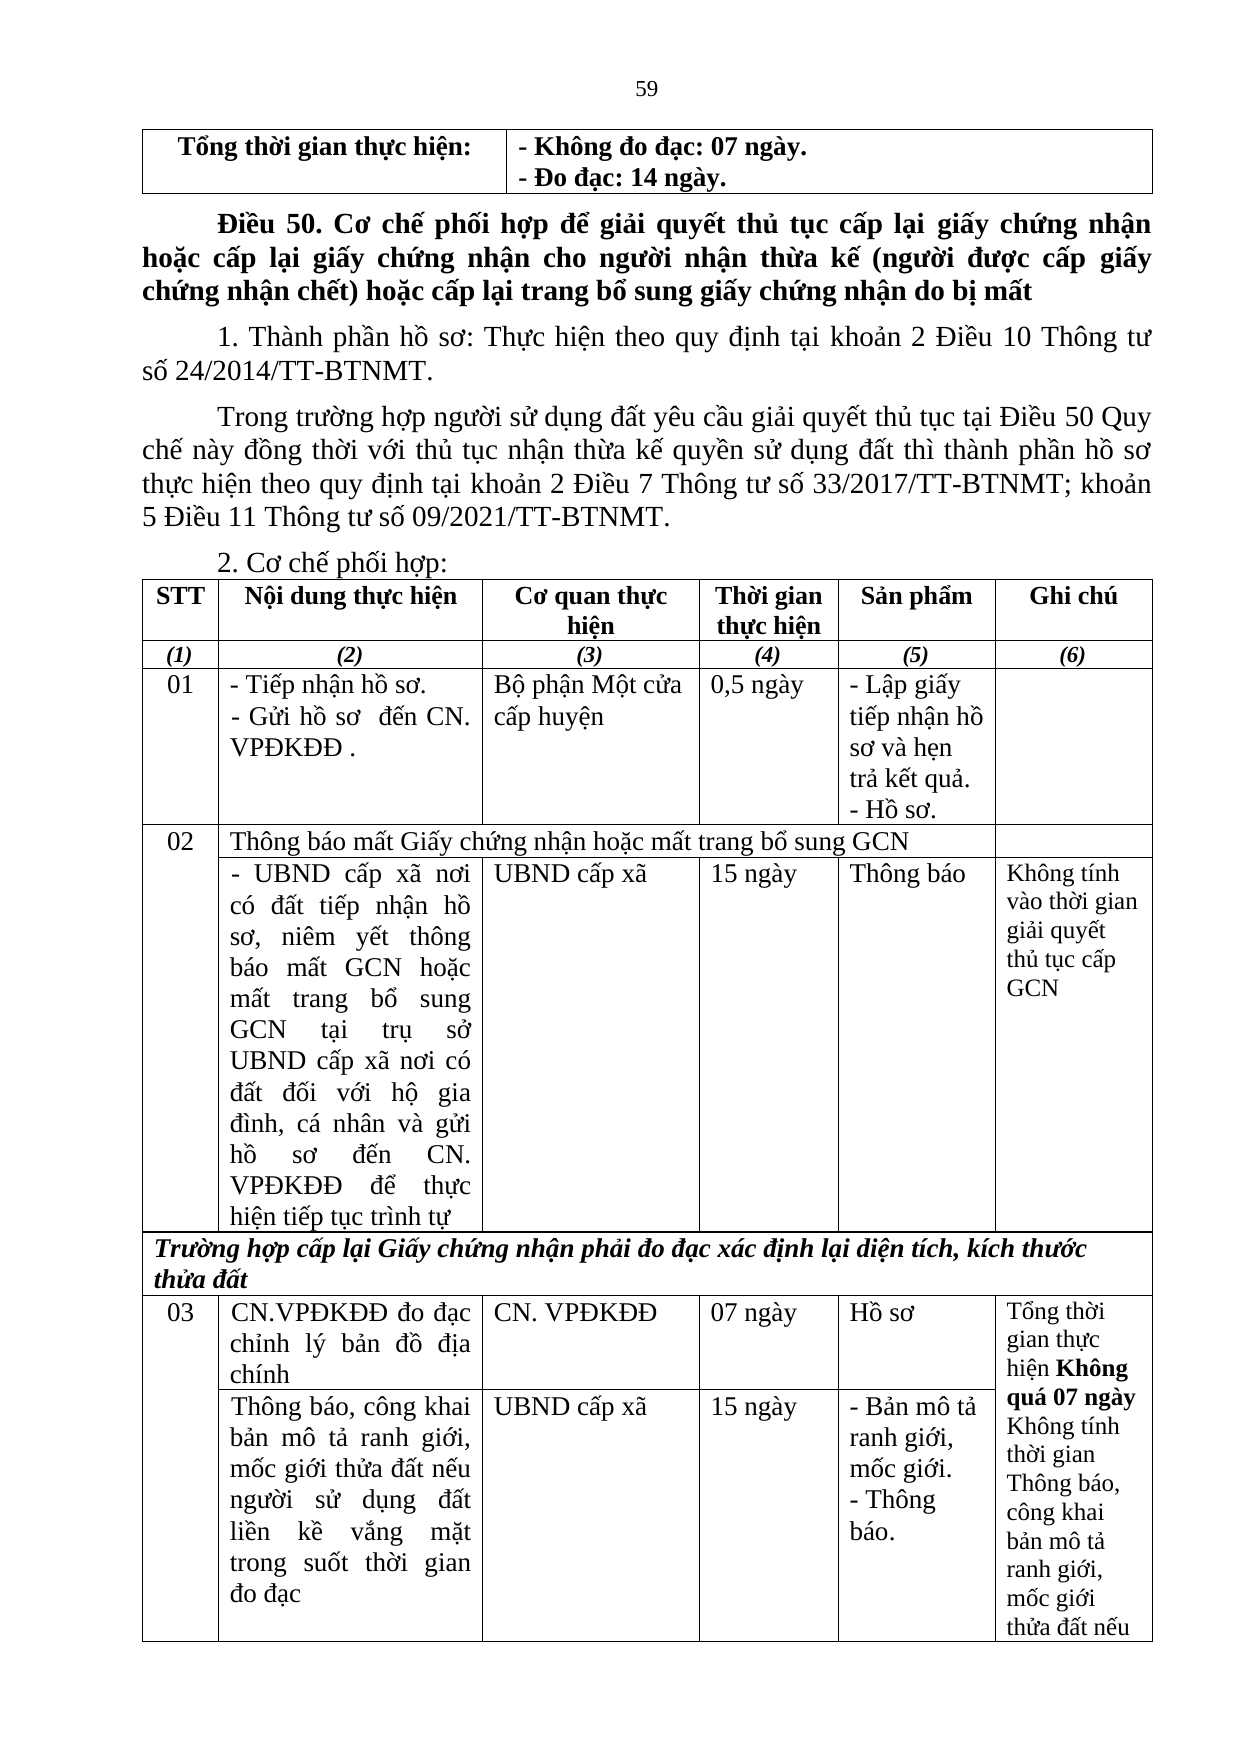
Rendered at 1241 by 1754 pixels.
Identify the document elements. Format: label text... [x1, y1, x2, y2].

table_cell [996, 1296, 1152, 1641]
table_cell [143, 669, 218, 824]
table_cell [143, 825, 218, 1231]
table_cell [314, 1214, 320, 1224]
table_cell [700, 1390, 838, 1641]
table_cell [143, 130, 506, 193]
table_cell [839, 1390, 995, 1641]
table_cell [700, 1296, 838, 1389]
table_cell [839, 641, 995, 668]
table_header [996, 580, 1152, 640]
text 1. Thành phần hồ sơ: Thực hiện theo quy định tại khoản 2 Điều 10 Thông tư số 24/2014/TT-BTNMT. [142, 319, 1152, 386]
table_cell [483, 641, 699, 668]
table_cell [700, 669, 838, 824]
text Trong trường hợp người sử dụng đất yêu cầu giải quyết thủ tục tại Điều 50 Quy chế này đồng thời với thủ tục nhận thừa kế quyền sử dụng đất thì thành phần hồ sơ thực hiện theo quy định tại khoản 2 Điều 7 Thông tư số 33/2017/TT-BTNMT; khoản 5 Điều 11 Thông tư số 09/2021/TT-BTNMT. [142, 399, 1152, 533]
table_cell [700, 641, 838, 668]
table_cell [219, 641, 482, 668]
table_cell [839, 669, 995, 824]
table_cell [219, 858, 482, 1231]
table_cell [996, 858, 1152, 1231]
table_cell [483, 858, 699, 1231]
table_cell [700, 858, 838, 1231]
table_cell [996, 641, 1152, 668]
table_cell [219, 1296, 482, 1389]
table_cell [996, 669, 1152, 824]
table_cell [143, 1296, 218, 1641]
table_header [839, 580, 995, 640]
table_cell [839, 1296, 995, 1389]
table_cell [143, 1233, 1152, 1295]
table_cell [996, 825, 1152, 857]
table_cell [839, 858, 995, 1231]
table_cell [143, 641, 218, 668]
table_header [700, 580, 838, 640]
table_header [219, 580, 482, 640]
text 2. Cơ chế phối hợp: [142, 546, 1152, 579]
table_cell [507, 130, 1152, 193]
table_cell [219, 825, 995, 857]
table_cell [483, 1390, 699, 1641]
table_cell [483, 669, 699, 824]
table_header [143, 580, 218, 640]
text Điều 50. Cơ chế phối hợp để giải quyết thủ tục cấp lại giấy chứng nhận hoặc cấp lại giấy chứng nhận cho người nhận thừa kế (người được cấp giấy chứng nhận chết) hoặc cấp lại trang bổ sung giấy chứng nhận do bị mất [142, 206, 1152, 307]
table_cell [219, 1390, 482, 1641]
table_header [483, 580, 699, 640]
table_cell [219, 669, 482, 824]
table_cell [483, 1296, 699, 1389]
